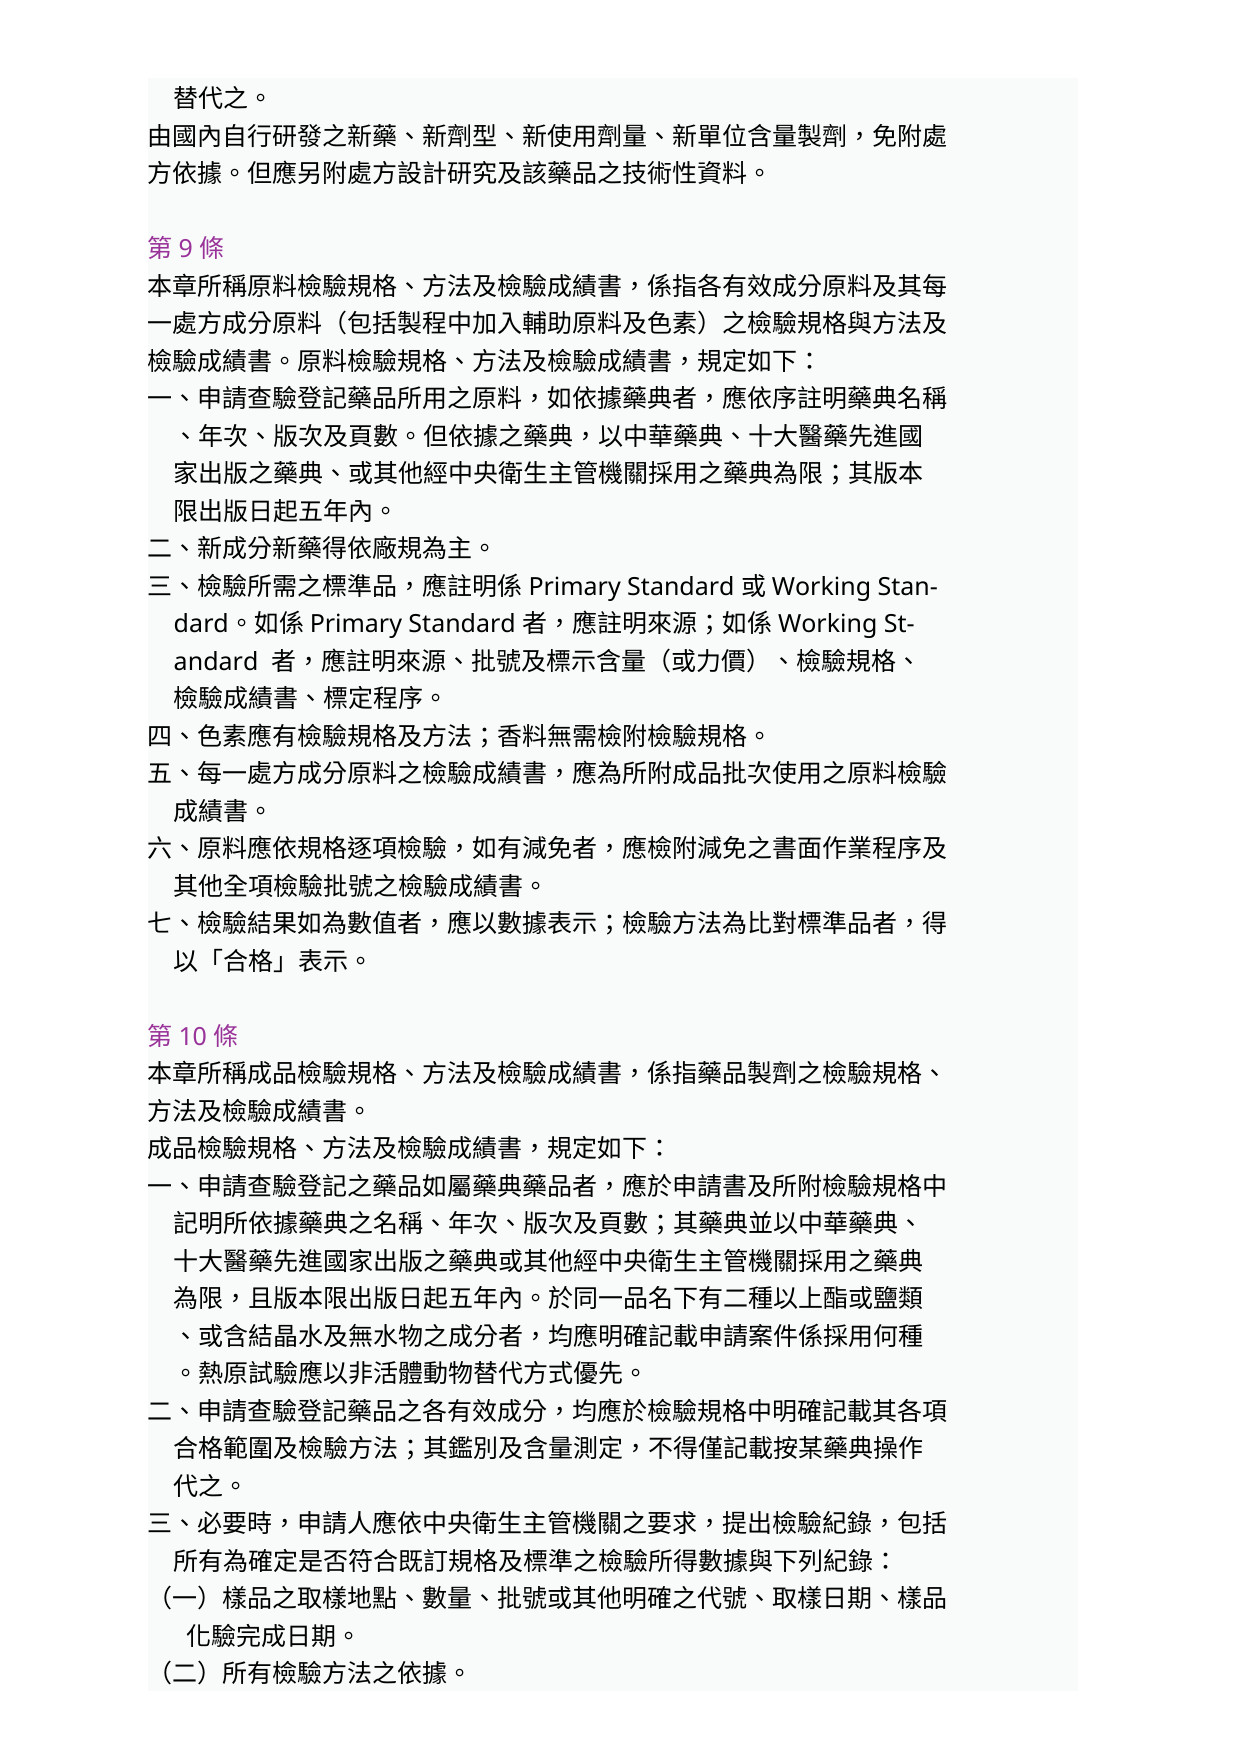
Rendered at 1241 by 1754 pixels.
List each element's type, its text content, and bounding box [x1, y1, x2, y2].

text 第 9 條 [148, 228, 1078, 266]
text 第 10 條 [148, 1016, 1078, 1053]
text 本章所稱原料檢驗規格、方法及檢驗成績書，係指各有效成分原料及其每 一處方成分原料（包括製程中加入輔助原料及色素）之檢驗規格與方法及 檢驗成績書。原料檢驗規格、方法及檢驗成績書，規定如下： 一、申請查驗登記藥品所用之原料，如依據藥典者，應依序註明藥典名稱 、年次、版次及頁數。但依據之藥典，以中華藥典、十大醫藥先進國 家出版之藥典、或其他經中央衛生主管機關採用之藥典為限；其版本 限出版日起五年內。 二、新成分新藥得依廠規為主。 三、檢驗所需之標準品，應註明係 Primary Standard 或 Working Stan- dard。如係 Primary Standard 者，應註明來源；如係 Working St- andard 者，應註明來源、批號及標示含量（或力價）、檢驗規格、 檢驗成績書、標定程序。 四、色素應有檢驗規格及方法；香料無需檢附檢驗規格。 五、每一處方成分原料之檢驗成績書，應為所附成品批次使用之原料檢驗 成績書。 六、原料應依規格逐項檢驗，如有減免者，應檢附減免之書面作業程序及 其他全項檢驗批號之檢驗成績書。 七、檢驗結果如為數值者，應以數據表示；檢驗方法為比對標準品者，得 以「合格」表示。 [148, 266, 1078, 978]
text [148, 78, 1078, 191]
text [148, 1053, 1078, 1691]
